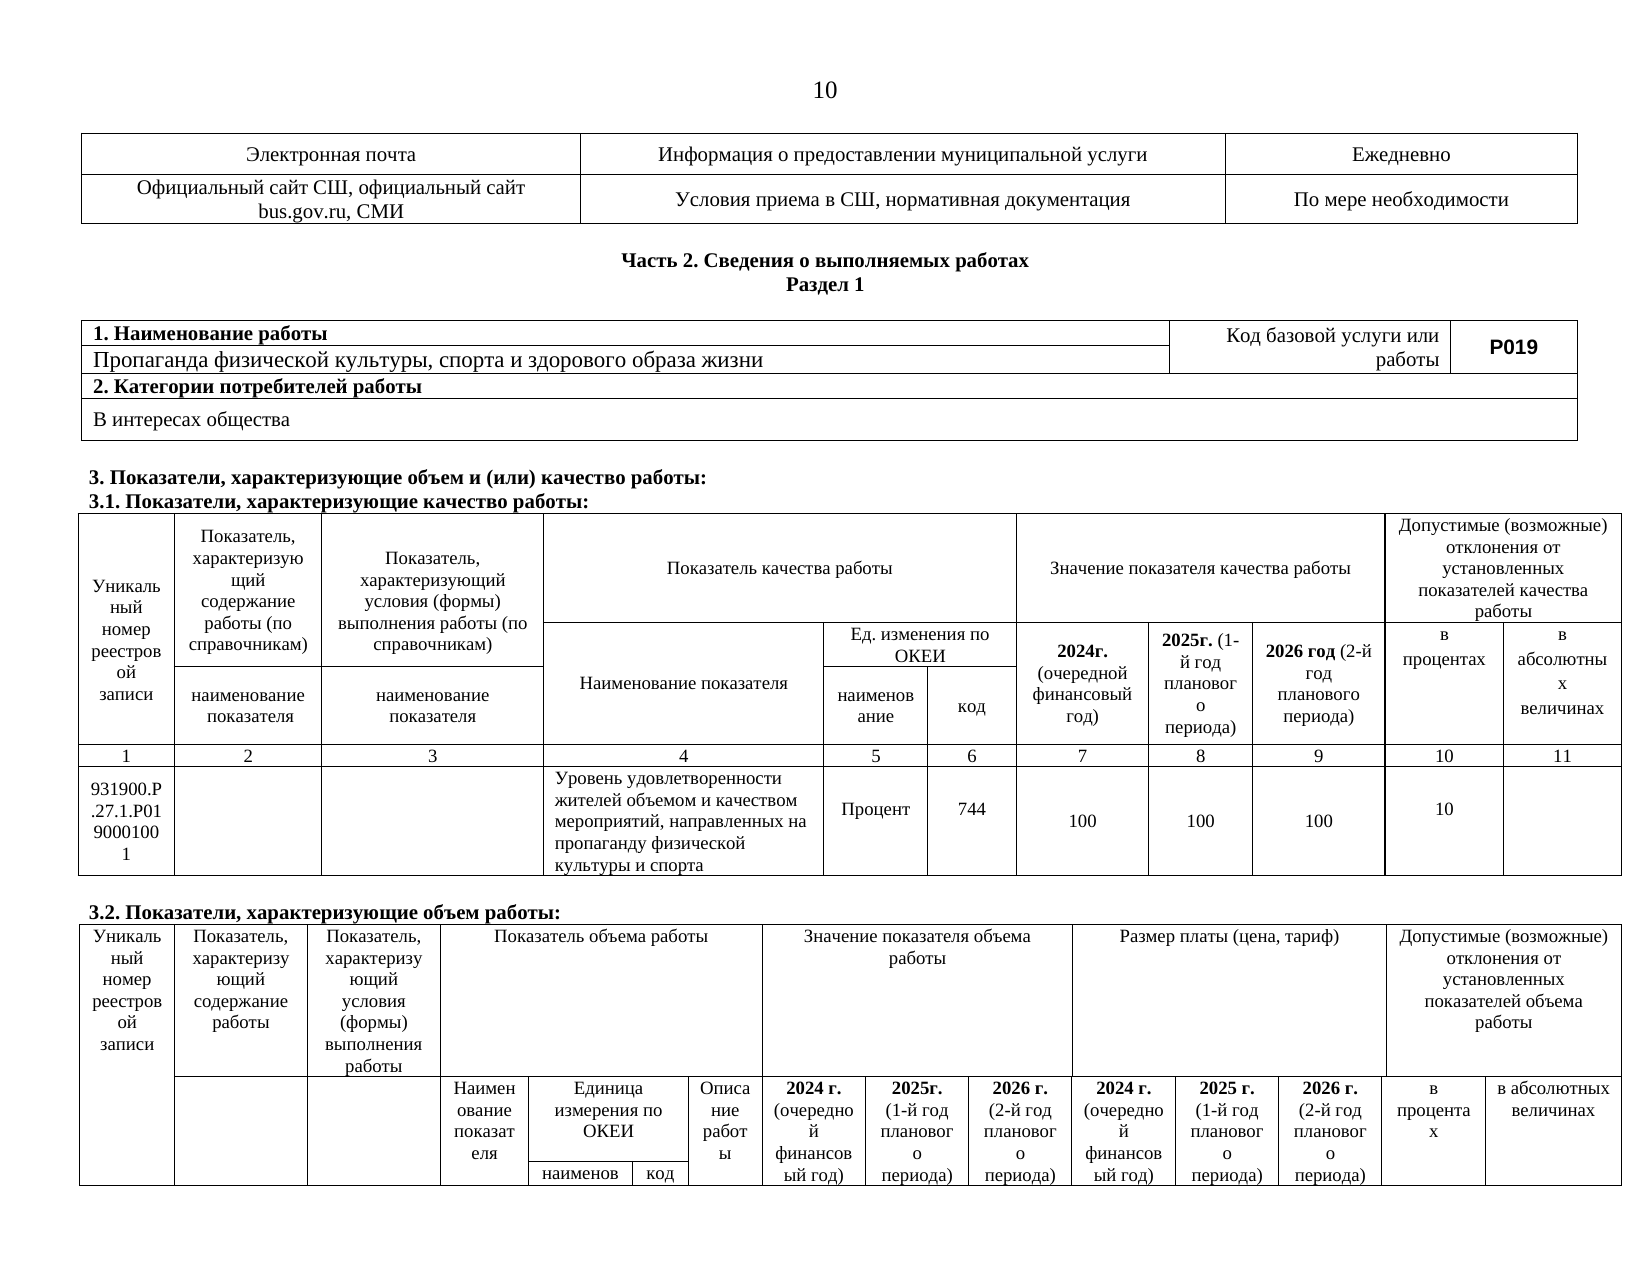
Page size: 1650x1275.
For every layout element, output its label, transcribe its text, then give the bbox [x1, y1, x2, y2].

table_cell 100 [1149, 767, 1252, 875]
table_cell 3 [322, 745, 543, 766]
table_cell 10 [1386, 745, 1503, 766]
table_cell Процент [824, 767, 927, 875]
table_header Код базовой услуги или работы [1170, 321, 1450, 373]
table_cell наименование [824, 667, 927, 743]
table_header 1. Наименование работы [82, 321, 1169, 345]
table_cell 2024 г. (очередной финансовый год) [763, 1077, 865, 1185]
text Часть 2. Сведения о выполняемых работах [89, 248, 1561, 272]
table_header Показатель, характеризующий условия (формы) выполнения работы (по справочникам) [322, 514, 543, 666]
table_cell 2 [175, 745, 321, 766]
table_header Допустимые (возможные) отклонения от установленных показателей качества работы [1386, 514, 1621, 622]
table_cell Наименование показателя [441, 1077, 528, 1185]
table_cell 10 [1386, 767, 1503, 875]
table_cell Единица измерения по ОКЕИ [529, 1077, 688, 1161]
table_cell код [633, 1162, 688, 1185]
table_header Уникальный номер реестровой записи [79, 514, 174, 743]
table_cell 100 [1253, 767, 1384, 875]
table_cell Электронная почта [82, 134, 580, 174]
table_cell наименование показателя [175, 667, 321, 743]
table_cell [1504, 767, 1621, 875]
table_cell Ед. изменения по ОКЕИ [824, 623, 1016, 666]
table_cell [175, 1077, 307, 1185]
table_cell В интересах общества [82, 399, 1577, 440]
text 3.2. Показатели, характеризующие объем работы: [89, 900, 1561, 924]
table_cell 7 [1017, 745, 1148, 766]
table_cell 2024г. (очередной финансовый год) [1017, 623, 1148, 743]
table_header Показатель объема работы [441, 925, 762, 1076]
table_cell в абсолютных величинах [1486, 1077, 1621, 1185]
table_header Допустимые (возможные) отклонения от установленных показателей объема работы [1387, 925, 1621, 1076]
table_header Р019 [1451, 321, 1577, 373]
table_header Значение показателя качества работы [1017, 514, 1384, 622]
table_cell 1 [79, 745, 174, 766]
table_cell Условия приема в СШ, нормативная документация [581, 175, 1225, 223]
table_cell в процентах [1382, 1077, 1485, 1185]
table_cell наименование [529, 1162, 632, 1185]
table_cell 2024 г. (очередной финансовый год) [1072, 1077, 1175, 1185]
table_cell 2025 г. (1-й год планового периода) [1176, 1077, 1278, 1185]
table_cell По мере необходимости [1226, 175, 1577, 223]
table_cell 6 [928, 745, 1016, 766]
table_header Показатель, характеризующий содержание работы (по справочникам) [175, 514, 321, 666]
table_cell в абсолютных величинах [1504, 623, 1621, 743]
table_cell 4 [544, 745, 823, 766]
table_cell 931900.Р.27.1.Р0190001001 [79, 767, 174, 875]
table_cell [581, 134, 1225, 174]
table_cell 11 [1504, 745, 1621, 766]
table_cell Наименование показателя [544, 623, 823, 743]
table_cell Официальный сайт СШ, официальный сайт bus.gov.ru, СМИ [82, 175, 580, 223]
table_cell Ежедневно [1226, 134, 1577, 174]
table_cell [175, 767, 321, 875]
table_cell 2026 г. (2-й год планового периода) [1279, 1077, 1381, 1185]
table_cell [308, 1077, 440, 1185]
table_cell 2026 год (2-й год планового периода) [1253, 623, 1384, 743]
table_header Показатель, характеризующий содержание работы [175, 925, 307, 1076]
text 3.1. Показатели, характеризующие качество работы: [89, 489, 1561, 513]
table_header Показатель качества работы [544, 514, 1016, 622]
table_cell Пропаганда физической культуры, спорта и здорового образа жизни [82, 346, 1169, 373]
table_cell наименование показателя [322, 667, 543, 743]
table_cell 2. Категории потребителей работы [82, 374, 1577, 398]
table_cell 2025г. (1-й год планового периода) [866, 1077, 968, 1185]
table_cell 100 [1017, 767, 1148, 875]
table_cell 2025г. (1-й год планового периода) [1149, 623, 1252, 743]
table_cell 5 [824, 745, 927, 766]
table_cell Описание работы [689, 1077, 762, 1185]
table_cell 9 [1253, 745, 1384, 766]
table_cell 744 [928, 767, 1016, 875]
text 3. Показатели, характеризующие объем и (или) качество работы: [89, 465, 1561, 489]
table_header Показатель, характеризующий условия (формы) выполнения работы [308, 925, 440, 1076]
table_cell 2026 г. (2-й год планового периода) [969, 1077, 1071, 1185]
table_cell в процентах [1386, 623, 1503, 743]
table_header Размер платы (цена, тариф) [1073, 925, 1386, 1076]
table_cell код [928, 667, 1016, 743]
table_header Значение показателя объема работы [763, 925, 1072, 1076]
table_cell [322, 767, 543, 875]
table_header Уникальный номер реестровой записи [80, 925, 174, 1185]
table_cell Уровень удовлетворенности жителей объемом и качеством мероприятий, направленных на пропаганду физической культуры и спорта [544, 767, 823, 875]
table_cell 8 [1149, 745, 1252, 766]
text Раздел 1 [89, 272, 1561, 296]
